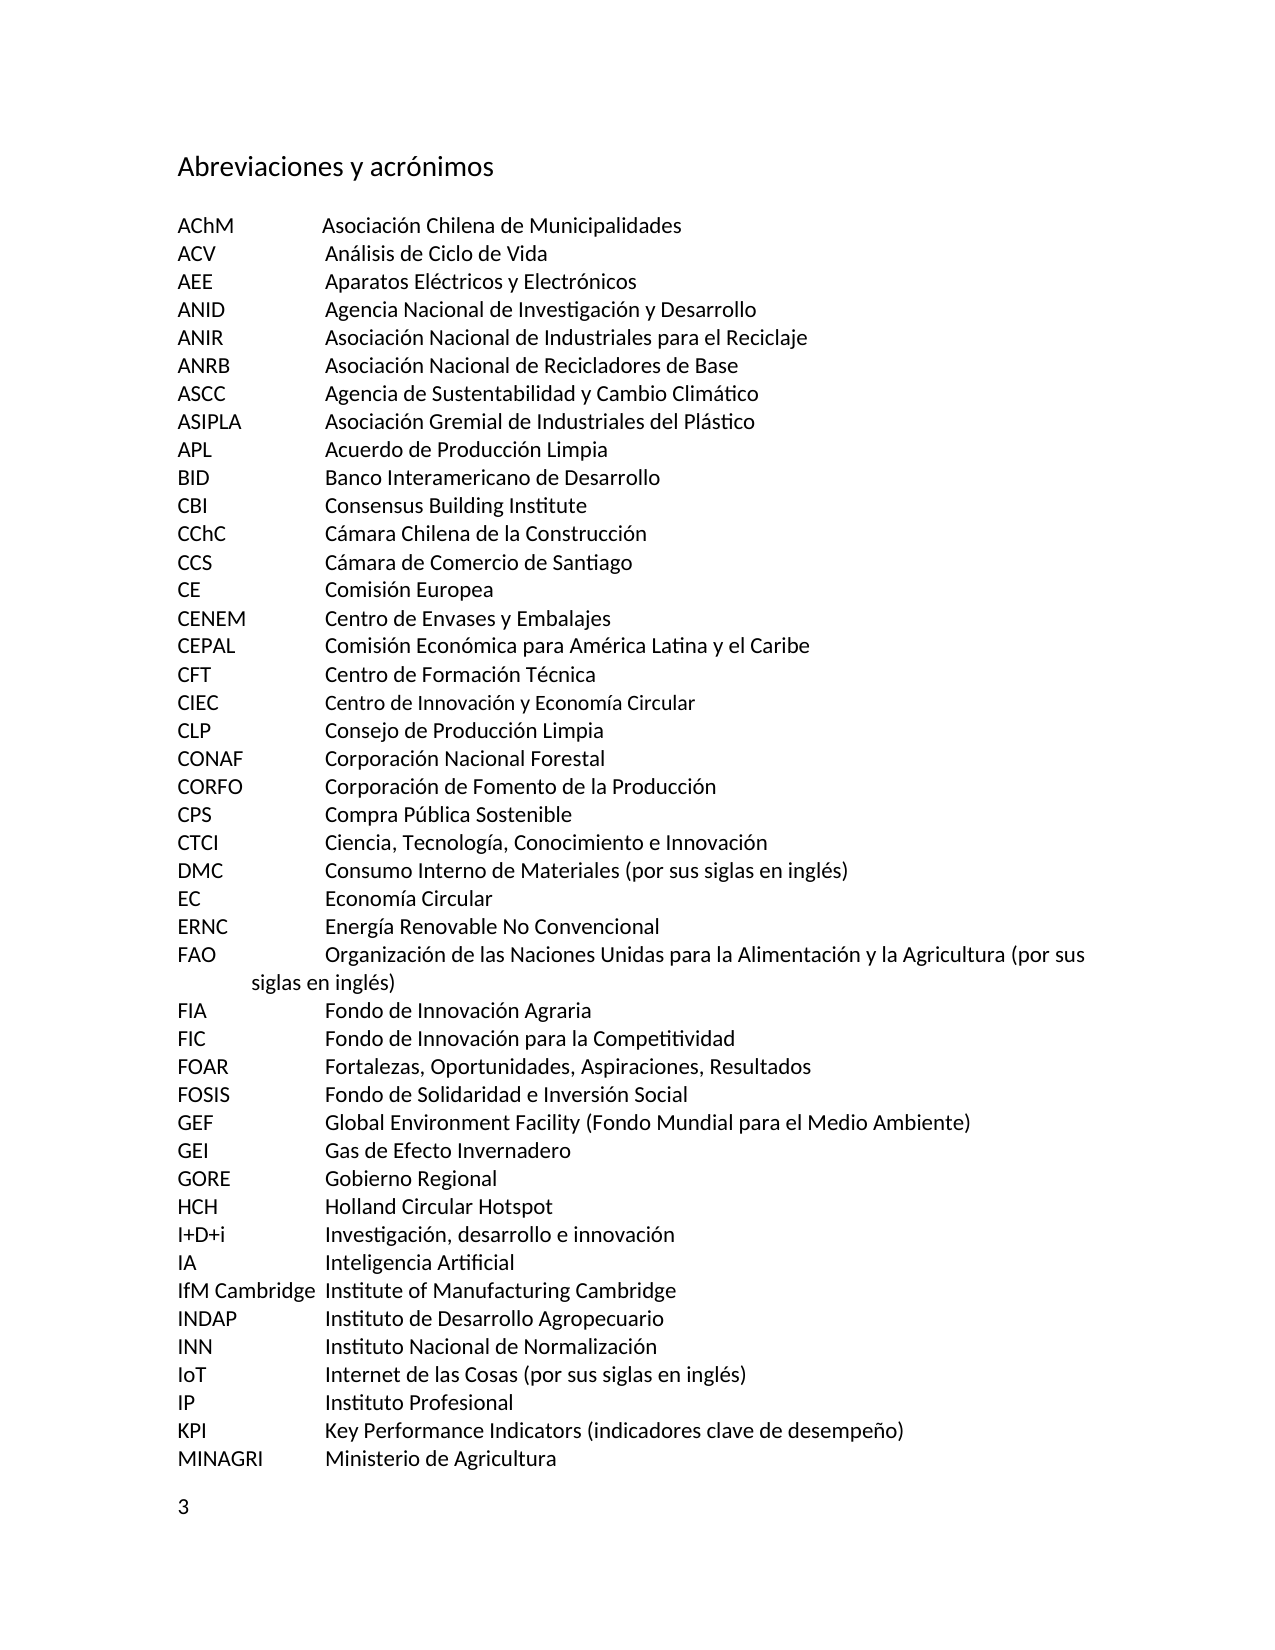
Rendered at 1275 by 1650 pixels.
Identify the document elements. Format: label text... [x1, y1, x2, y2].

text ERNC Energía Renovable No Convencional [177, 912, 1098, 940]
text CTCI Ciencia, Tecnología, Conocimiento e Innovación [177, 828, 1098, 856]
text CChC Cámara Chilena de la Construcción [177, 519, 1098, 548]
text CLP Consejo de Producción Limpia [177, 716, 1098, 744]
text CIEC Centro de Innovación y Economía Circular [177, 688, 1098, 716]
text ASCC Agencia de Sustentabilidad y Cambio Climático [177, 379, 1098, 407]
text CEPAL Comisión Económica para América Latina y el Caribe [177, 632, 1098, 660]
text CORFO Corporación de Fomento de la Producción [177, 772, 1098, 800]
text CBI Consensus Building Institute [177, 492, 1098, 519]
text IA Inteligencia Artificial [177, 1248, 1098, 1276]
text IP Instituto Profesional [177, 1388, 1098, 1416]
text ANRB Asociación Nacional de Recicladores de Base [177, 351, 1098, 379]
text CENEM Centro de Envases y Embalajes [177, 604, 1098, 632]
text ASIPLA Asociación Gremial de Industriales del Plástico [177, 407, 1098, 436]
text INDAP Instituto de Desarrollo Agropecuario [177, 1304, 1098, 1332]
text ANIR Asociación Nacional de Industriales para el Reciclaje [177, 323, 1098, 351]
text EC Economía Circular [177, 884, 1098, 912]
text IoT Internet de las Cosas (por sus siglas en inglés) [177, 1360, 1098, 1388]
text IfM Cambridge Institute of Manufacturing Cambridge [177, 1276, 1098, 1304]
text AChM Asociación Chilena de Municipalidades [177, 211, 1098, 239]
text DMC Consumo Interno de Materiales (por sus siglas en inglés) [177, 856, 1098, 884]
text Abreviaciones y acrónimos [177, 148, 1098, 183]
text BID Banco Interamericano de Desarrollo [177, 463, 1098, 492]
text FIA Fondo de Innovación Agraria [177, 996, 1098, 1024]
text CFT Centro de Formación Técnica [177, 660, 1098, 688]
text FOAR Fortalezas, Oportunidades, Aspiraciones, Resultados [177, 1052, 1098, 1080]
text FIC Fondo de Innovación para la Competitividad [177, 1024, 1098, 1052]
text I+D+i Investigación, desarrollo e innovación [177, 1220, 1098, 1248]
text FOSIS Fondo de Solidaridad e Inversión Social [177, 1080, 1098, 1108]
text HCH Holland Circular Hotspot [177, 1192, 1098, 1220]
text KPI Key Performance Indicators (indicadores clave de desempeño) [177, 1416, 1098, 1444]
text GEI Gas de Efecto Invernadero [177, 1136, 1098, 1164]
text CE Comisión Europea [177, 576, 1098, 604]
text AEE Aparatos Eléctricos y Electrónicos [177, 267, 1098, 295]
text FAO Organización de las Naciones Unidas para la Alimentación y la Agricultura (por sus siglas en inglés) [177, 940, 1098, 996]
text INN Instituto Nacional de Normalización [177, 1332, 1098, 1360]
text CCS Cámara de Comercio de Santiago [177, 548, 1098, 576]
text ANID Agencia Nacional de Investigación y Desarrollo [177, 295, 1098, 323]
text GEF Global Environment Facility (Fondo Mundial para el Medio Ambiente) [177, 1108, 1098, 1136]
text MINAGRI Ministerio de Agricultura [177, 1444, 1098, 1472]
text CONAF Corporación Nacional Forestal [177, 744, 1098, 772]
text GORE Gobierno Regional [177, 1164, 1098, 1192]
text ACV Análisis de Ciclo de Vida [177, 239, 1098, 267]
text APL Acuerdo de Producción Limpia [177, 436, 1098, 463]
text CPS Compra Pública Sostenible [177, 800, 1098, 828]
